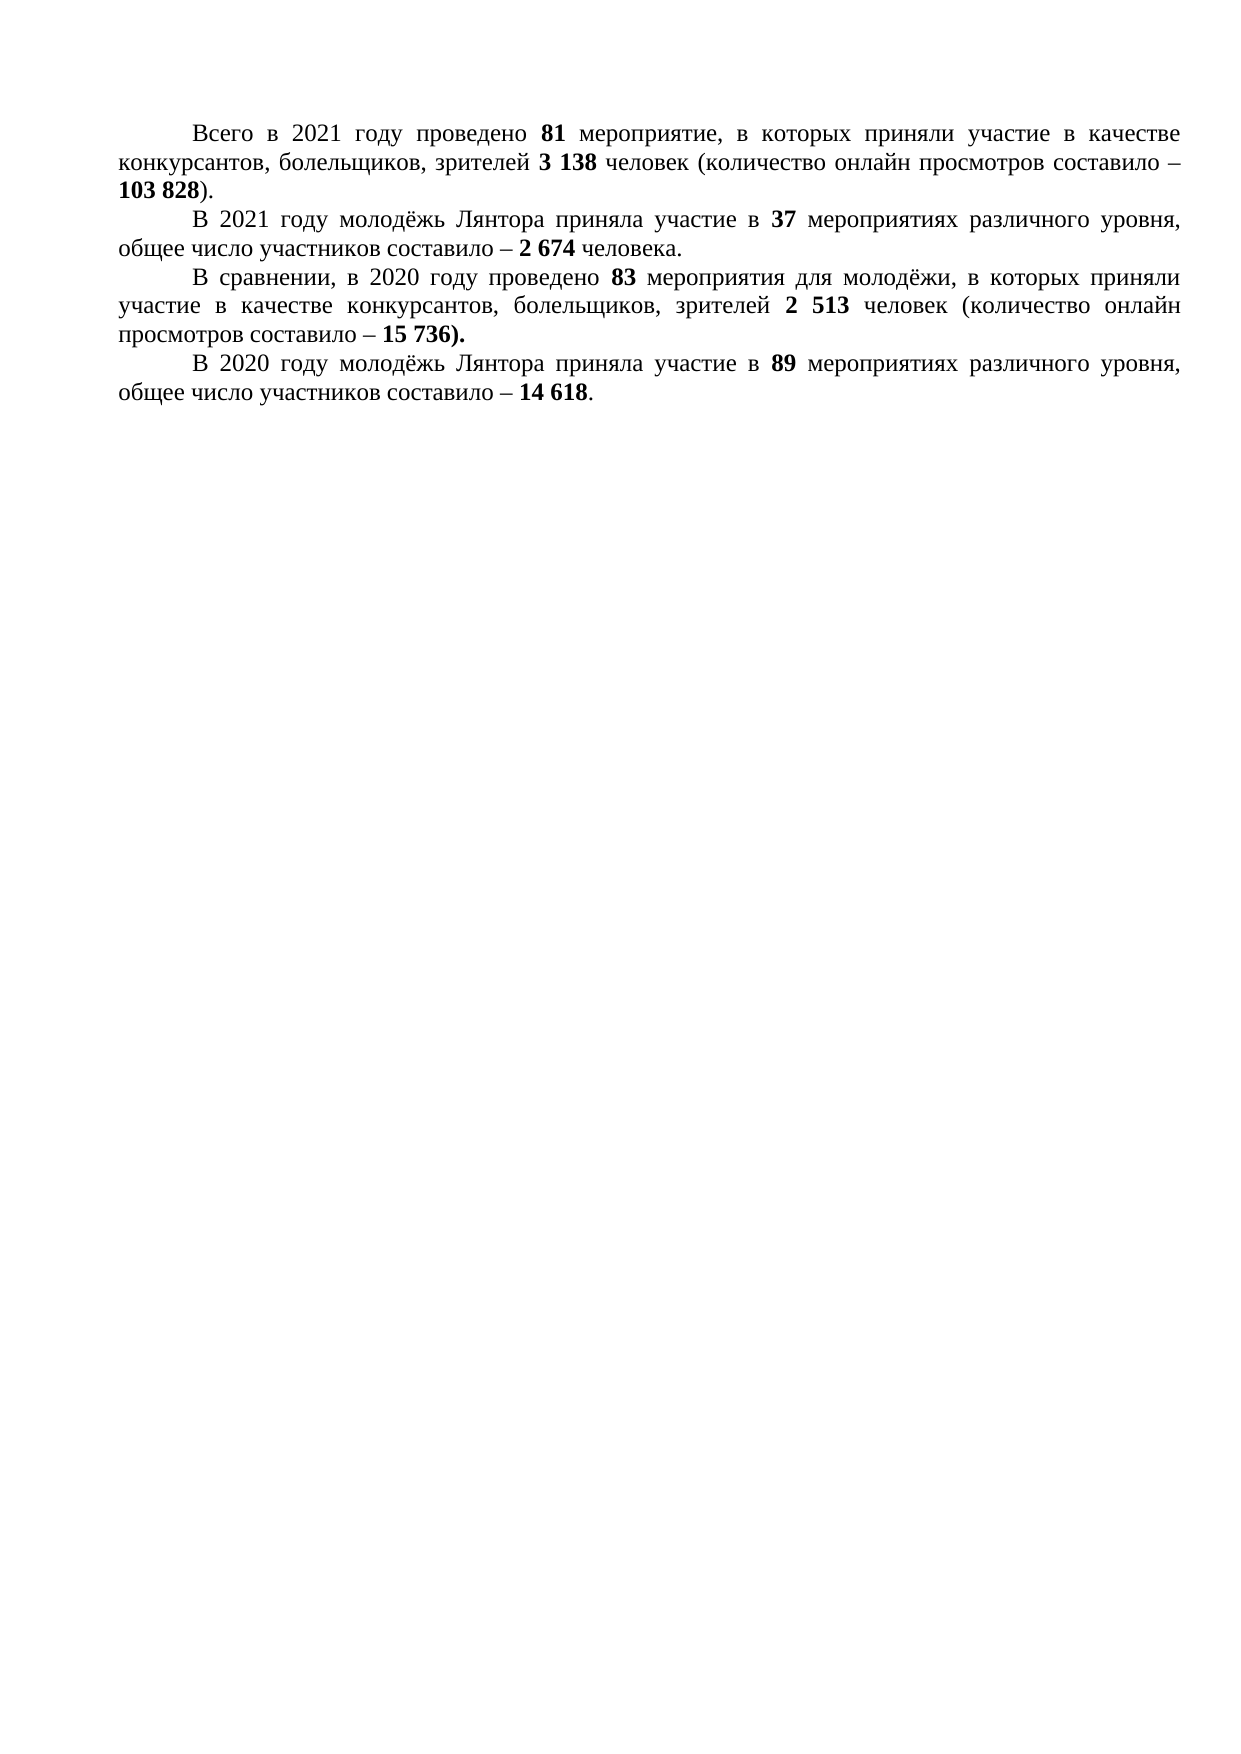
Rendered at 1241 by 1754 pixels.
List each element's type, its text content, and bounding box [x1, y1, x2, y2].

text В сравнении, в 2020 году проведено 83 мероприятия для молодёжи, в которых приняли участие в качестве конкурсантов, болельщиков, зрителей 2 513 человек (количество онлайн просмотров составило – 15 736). [118, 262, 1181, 348]
text В 2020 году молодёжь Лянтора приняла участие в 89 мероприятиях различного уровня, общее число участников составило – 14 618. [118, 348, 1181, 406]
text Всего в 2021 году проведено 81 мероприятие, в которых приняли участие в качестве конкурсантов, болельщиков, зрителей 3 138 человек (количество онлайн просмотров составило – 103 828). [118, 118, 1181, 204]
text В 2021 году молодёжь Лянтора приняла участие в 37 мероприятиях различного уровня, общее число участников составило – 2 674 человека. [118, 204, 1181, 262]
